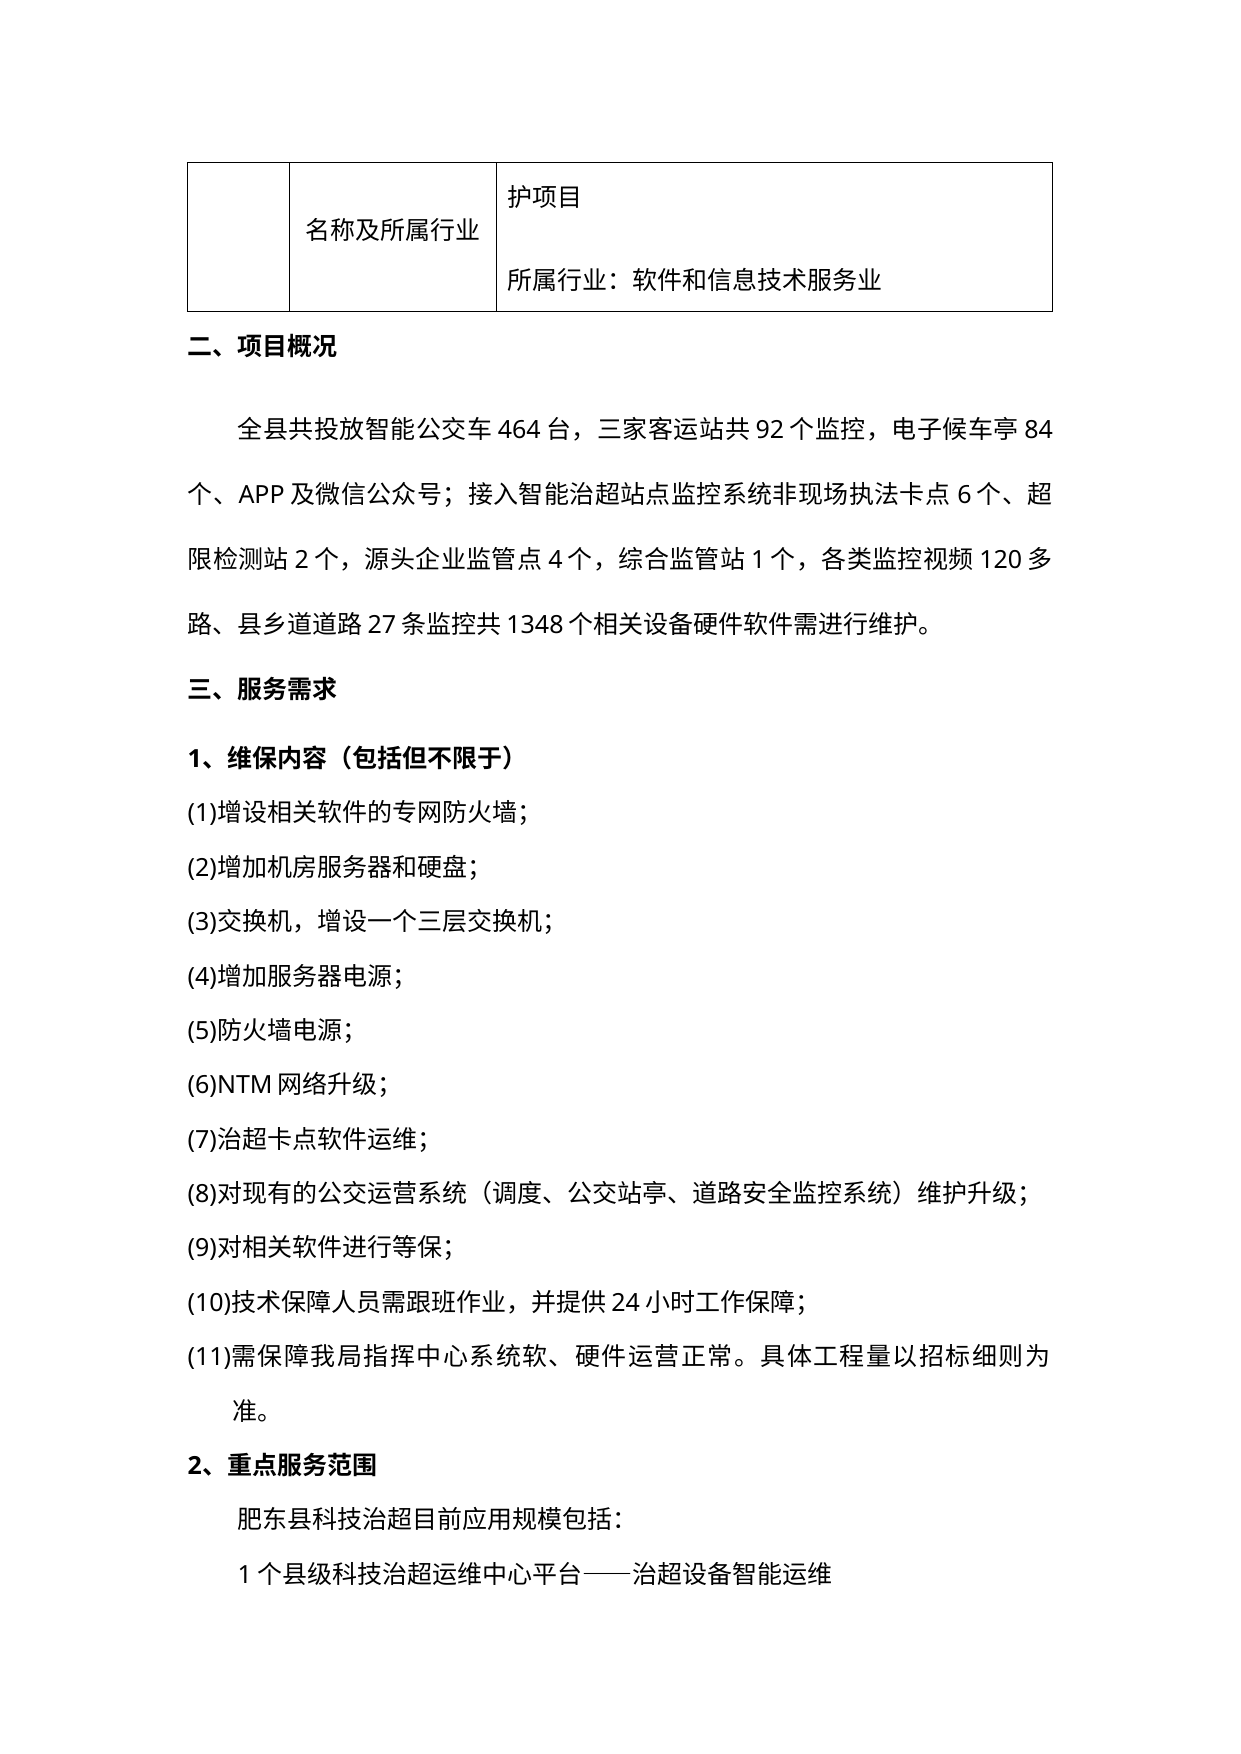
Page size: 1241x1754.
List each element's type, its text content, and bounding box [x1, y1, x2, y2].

text 二、项目概况 [187, 312, 1053, 377]
list 防火墙电源； [187, 1010, 1053, 1047]
list 技术保障人员需跟班作业，并提供24小时工作保障； [187, 1282, 1053, 1318]
table_cell 本项目采购标的名称及所属行业 [290, 163, 496, 311]
list 交换机，增设一个三层交换机； [187, 902, 1053, 938]
text 1个县级科技治超运维中心平台——治超设备智能运维 [187, 1554, 1053, 1590]
list 增加机房服务器和硬盘； [187, 847, 1053, 883]
list 治超卡点软件运维； [187, 1119, 1053, 1155]
list 增加服务器电源； [187, 956, 1053, 992]
list 增设相关软件的专网防火墙； [187, 793, 1053, 829]
table_cell 4 [188, 163, 289, 311]
text 全县共投放智能公交车464台，三家客运站共92个监控，电子候车亭84个、APP及微信公众号；接入智能治超站点监控系统非现场执法卡点6个、超限检测站2个，源头企业监管点4个，综合监管站1个，各类监控视频120多路、县乡道道路27条监控共1348个相关设备硬件软件需进行维护。 [187, 395, 1053, 655]
list 对相关软件进行等保； [187, 1228, 1053, 1264]
text 1、维保内容（包括但不限于） [187, 738, 1053, 775]
list 对现有的公交运营系统（调度、公交站亭、道路安全监控系统）维护升级； [187, 1173, 1053, 1210]
text 2、重点服务范围 [187, 1445, 1053, 1482]
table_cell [497, 163, 1052, 311]
text 三、服务需求 [187, 655, 1053, 720]
list NTM网络升级； [187, 1065, 1053, 1101]
text 肥东县科技治超目前应用规模包括： [187, 1500, 1053, 1536]
list 需保障我局指挥中心系统软、硬件运营正常。具体工程量以招标细则为准。 [187, 1337, 1053, 1427]
